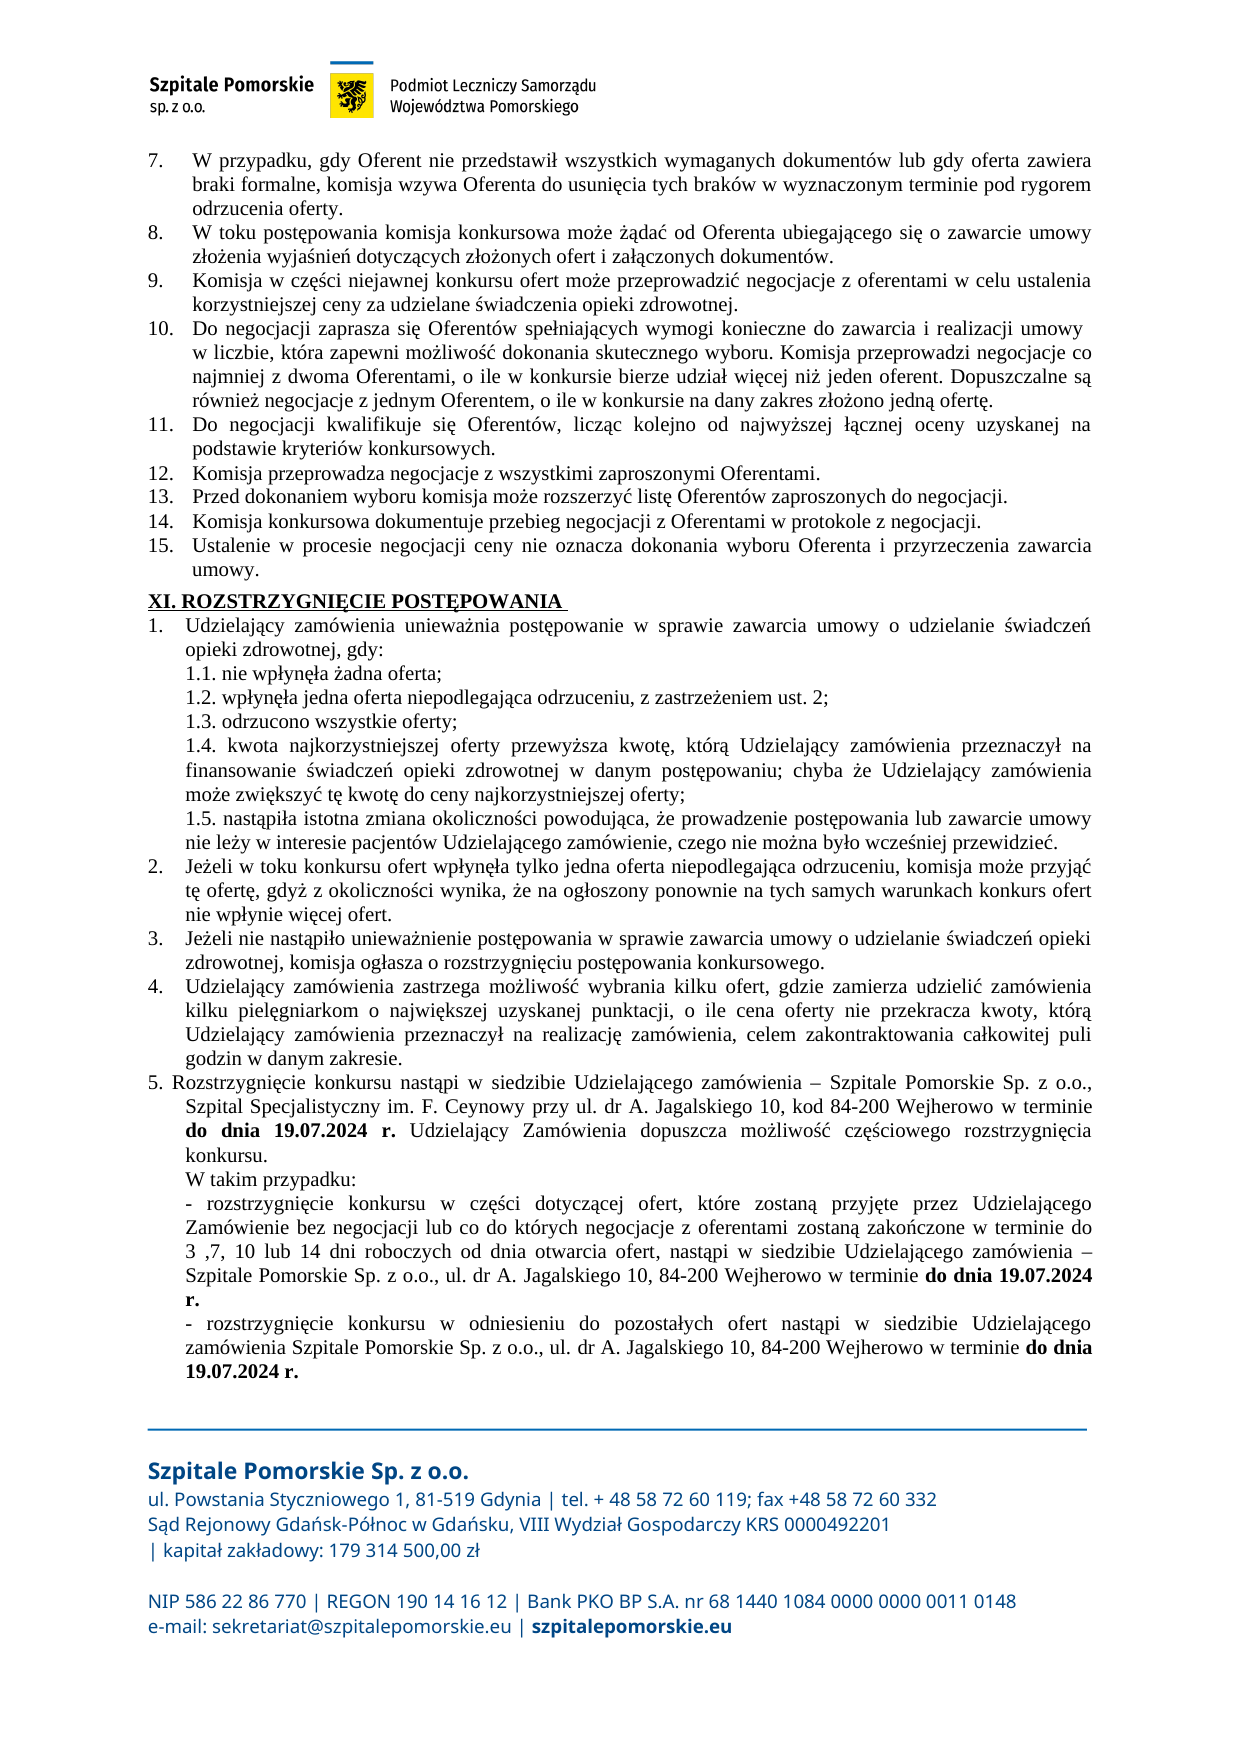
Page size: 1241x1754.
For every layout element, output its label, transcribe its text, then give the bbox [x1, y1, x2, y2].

text 1.3. odrzucono wszystkie oferty; [185, 709, 1093, 733]
text 1.4. kwota najkorzystniejszej oferty przewyższa kwotę, którą Udzielający zamówienia przeznaczył na finansowanie świadczeń opieki zdrowotnej w danym postępowaniu; chyba że Udzielający zamówienia może zwiększyć tę kwotę do ceny najkorzystniejszej oferty; [185, 733, 1093, 806]
text 5. Rozstrzygnięcie konkursu nastąpi w siedzibie Udzielającego zamówienia – Szpitale Pomorskie Sp. z o.o., Szpital Specjalistyczny im. F. Ceynowy przy ul. dr A. Jagalskiego 10, kod 84-200 Wejherowo w terminie do dnia 19.07.2024 r. Udzielający Zamówienia dopuszcza możliwość częściowego rozstrzygnięcia konkursu. W takim przypadku: [148, 1070, 1093, 1191]
list Jeżeli w toku konkursu ofert wpłynęła tylko jedna oferta niepodlegająca odrzuceniu, komisja może przyjąć tę ofertę, gdyż z okoliczności wynika, że na ogłoszony ponownie na tych samych warunkach konkurs ofert nie wpłynie więcej ofert. [148, 854, 1093, 926]
picture [148, 59, 596, 119]
list Ustalenie w procesie negocjacji ceny nie oznacza dokonania wyboru Oferenta i przyrzeczenia zawarcia umowy. [148, 533, 1093, 581]
list Przed dokonaniem wyboru komisja może rozszerzyć listę Oferentów zaproszonych do negocjacji. [148, 484, 1093, 508]
text 1.2. wpłynęła jedna oferta niepodlegająca odrzuceniu, z zastrzeżeniem ust. 2; [185, 685, 1093, 709]
list Komisja konkursowa dokumentuje przebieg negocjacji z Oferentami w protokole z negocjacji. [148, 508, 1093, 533]
list W przypadku, gdy Oferent nie przedstawił wszystkich wymaganych dokumentów lub gdy oferta zawiera braki formalne, komisja wzywa Oferenta do usunięcia tych braków w wyznaczonym terminie pod rygorem odrzucenia oferty. [148, 148, 1093, 220]
text - rozstrzygnięcie konkursu w części dotyczącej ofert, które zostaną przyjęte przez Udzielającego Zamówienie bez negocjacji lub co do których negocjacje z oferentami zostaną zakończone w terminie do 3 ,7, 10 lub 14 dni roboczych od dnia otwarcia ofert, nastąpi w siedzibie Udzielającego zamówienia – Szpitale Pomorskie Sp. z o.o., ul. dr A. Jagalskiego 10, 84-200 Wejherowo w terminie do dnia 19.07.2024 r. [185, 1191, 1093, 1311]
list W toku postępowania komisja konkursowa może żądać od Oferenta ubiegającego się o zawarcie umowy złożenia wyjaśnień dotyczących złożonych ofert i załączonych dokumentów. [148, 220, 1093, 268]
list Komisja w części niejawnej konkursu ofert może przeprowadzić negocjacje z oferentami w celu ustalenia korzystniejszej ceny za udzielane świadczenia opieki zdrowotnej. [148, 268, 1093, 316]
list Udzielający zamówienia zastrzega możliwość wybrania kilku ofert, gdzie zamierza udzielić zamówienia kilku pielęgniarkom o największej uzyskanej punktacji, o ile cena oferty nie przekracza kwoty, którą Udzielający zamówienia przeznaczył na realizację zamówienia, celem zakontraktowania całkowitej puli godzin w danym zakresie. [148, 974, 1093, 1070]
text - rozstrzygnięcie konkursu w odniesieniu do pozostałych ofert nastąpi w siedzibie Udzielającego zamówienia Szpitale Pomorskie Sp. z o.o., ul. dr A. Jagalskiego 10, 84-200 Wejherowo w terminie do dnia 19.07.2024 r. [185, 1311, 1093, 1383]
list Do negocjacji zaprasza się Oferentów spełniających wymogi konieczne do zawarcia i realizacji umowy w liczbie, która zapewni możliwość dokonania skutecznego wyboru. Komisja przeprowadzi negocjacje co najmniej z dwoma Oferentami, o ile w konkursie bierze udział więcej niż jeden oferent. Dopuszczalne są również negocjacje z jednym Oferentem, o ile w konkursie na dany zakres złożono jedną ofertę. [148, 316, 1093, 412]
list Jeżeli nie nastąpiło unieważnienie postępowania w sprawie zawarcia umowy o udzielanie świadczeń opieki zdrowotnej, komisja ogłasza o rozstrzygnięciu postępowania konkursowego. [148, 926, 1093, 974]
text XI. ROZSTRZYGNIĘCIE POSTĘPOWANIA [148, 589, 1093, 613]
list Udzielający zamówienia unieważnia postępowanie w sprawie zawarcia umowy o udzielanie świadczeń opieki zdrowotnej, gdy: [148, 613, 1093, 661]
text 1.5. nastąpiła istotna zmiana okoliczności powodująca, że prowadzenie postępowania lub zawarcie umowy nie leży w interesie pacjentów Udzielającego zamówienie, czego nie można było wcześniej przewidzieć. [185, 806, 1093, 854]
list Do negocjacji kwalifikuje się Oferentów, licząc kolejno od najwyższej łącznej oceny uzyskanej na podstawie kryteriów konkursowych. [148, 412, 1093, 460]
list Komisja przeprowadza negocjacje z wszystkimi zaproszonymi Oferentami. [148, 460, 1093, 484]
text 1.1. nie wpłynęła żadna oferta; [185, 661, 1093, 685]
